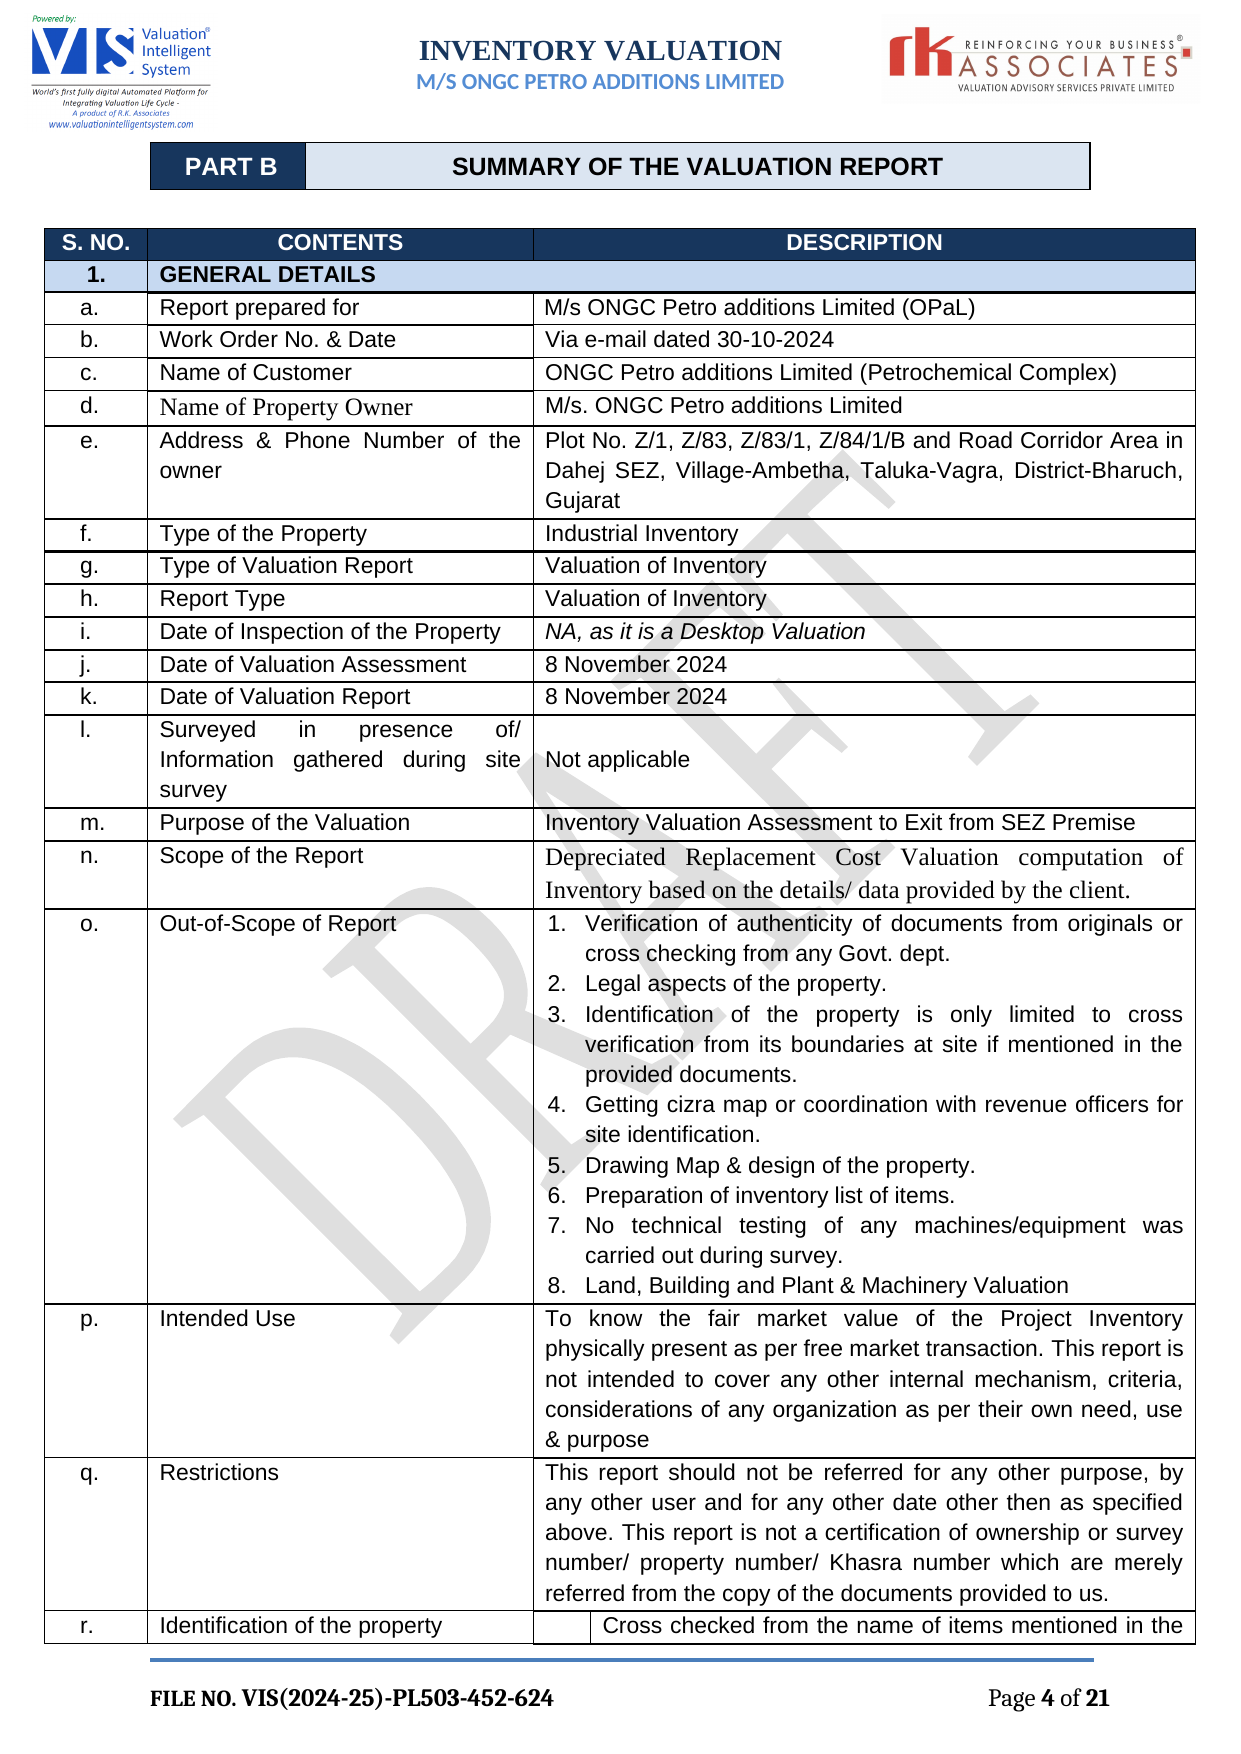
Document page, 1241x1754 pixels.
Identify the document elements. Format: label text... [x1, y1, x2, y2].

table_cell [45, 553, 147, 583]
table_header CONTENTS [148, 229, 533, 260]
table_cell Intended Use [148, 1305, 533, 1457]
table_cell GENERAL DETAILS [148, 261, 1195, 291]
table_cell [45, 716, 147, 807]
table_cell Date of Valuation Report [148, 683, 533, 714]
table_cell Work Order No. & Date [148, 326, 533, 357]
table_cell [45, 809, 147, 840]
table_cell [148, 392, 533, 424]
table_cell M/s. ONGC Petro additions Limited [534, 391, 1195, 424]
table_cell Via e-mail dated 30-10-2024 [534, 325, 1195, 357]
table_cell [45, 358, 147, 389]
table_cell [534, 683, 1195, 714]
table_cell ONGC Petro additions Limited () [534, 358, 1195, 389]
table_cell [148, 1611, 533, 1642]
table_cell [45, 842, 147, 908]
table_cell [45, 1305, 147, 1457]
picture [881, 14, 1201, 104]
table_cell [534, 1612, 590, 1642]
table_cell Verification of authenticity of documents from originals or cross checking from any Govt. dept. Legal aspects of the property. Identification of the property is only limited to cross verification from its boundaries at site if mentioned in the provided documents. Getting cizra map or coordination with revenue officers for site identification. Drawing Map & design of the property. Preparation of inventory list of items. No technical testing of any machines/equipment was carried out during survey. Land, Building and Plant & Machinery Valuation [534, 910, 1195, 1303]
table_cell [534, 520, 1195, 550]
table_cell NA, as it is a Desktop Valuation [534, 618, 1195, 648]
table_cell This report should not be referred for any other purpose, by any other user and for any other date other then as specified above. This report is not a certification of ownership or survey number/ property number/ Khasra number which are merely referred from the copy of the documents provided to us. [534, 1459, 1195, 1610]
table_cell Restrictions [148, 1458, 533, 1610]
table_cell [45, 910, 147, 1303]
table_cell [45, 261, 147, 291]
table_cell Type of Valuation Report [148, 553, 533, 583]
table_cell Report prepared for [148, 294, 533, 324]
table_cell Type of the Property [148, 520, 533, 550]
table_cell [148, 359, 533, 389]
picture [23, 13, 218, 132]
table_cell Date of Valuation Assessment [148, 651, 533, 681]
table_cell Surveyed in presence of/ Information gathered during site survey [148, 716, 533, 807]
table_cell [45, 520, 147, 550]
table_cell [45, 618, 147, 648]
table_cell M/s ONGC Petro additions Limited (OPaL) [534, 294, 1195, 324]
table_cell [45, 427, 147, 518]
table_cell [45, 1611, 147, 1642]
table_cell [45, 683, 147, 714]
table_cell [45, 325, 147, 357]
table_cell [45, 1458, 147, 1610]
table_header SUMMARY OF THE VALUATION REPORT [306, 143, 1089, 189]
table_header DESCRIPTION [534, 229, 1195, 260]
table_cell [591, 1612, 1195, 1642]
table_cell [534, 585, 1195, 616]
table_cell Scope of the Report [148, 842, 533, 908]
table_header PART B [151, 143, 305, 189]
table_cell Date of Inspection of the Property [148, 618, 533, 648]
table_cell Out-of-Scope of Report [148, 910, 533, 1303]
table_cell [45, 585, 147, 616]
table_cell Report Type [148, 585, 533, 616]
table_cell [45, 651, 147, 681]
table_cell [534, 553, 1195, 583]
table_cell [45, 293, 147, 324]
table_cell Address & Phone Number of the owner [148, 427, 533, 518]
table_cell [45, 391, 147, 424]
table_header S. NO. [45, 229, 147, 260]
table_cell Plot No. Z/1, Z/83, Z/83/1, Z/84/1/B and Road Corridor Area in Dahej SEZ, Village-Ambetha, Taluka-Vagra, District-Bharuch, Gujarat [534, 427, 1195, 518]
table_cell To know the fair market value of the Project Inventory physically present as per free market transaction. [534, 1305, 1195, 1457]
table_cell Purpose of the Valuation [148, 809, 533, 840]
table_cell [534, 809, 1195, 840]
table_cell Not applicable [534, 716, 1195, 807]
